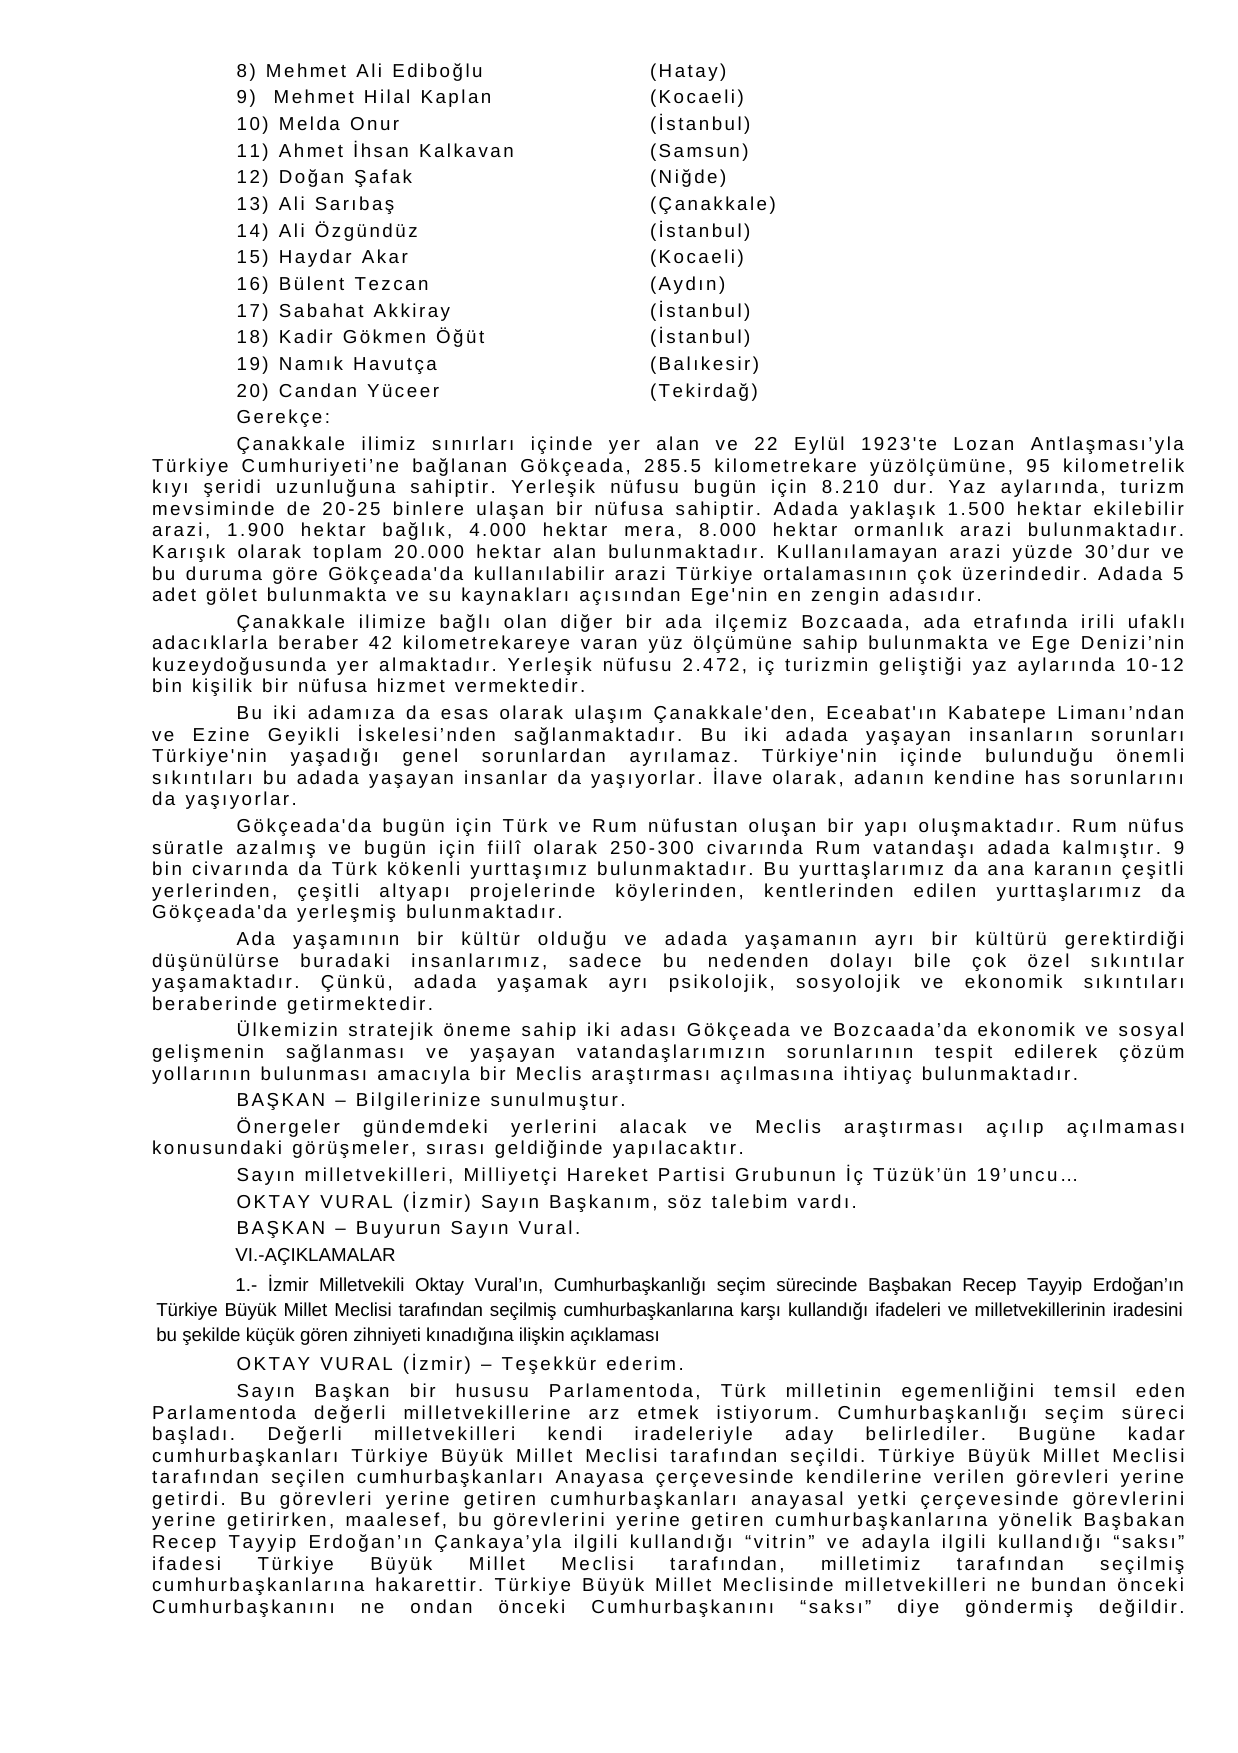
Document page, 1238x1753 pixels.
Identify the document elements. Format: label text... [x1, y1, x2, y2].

text Ada yaşamının bir kültür olduğu ve adada yaşamanın ayrı bir kültürü gerektirdiği düşünülürse buradaki insanlarımız, sadece bu nedenden dolayı bile çok özel sıkıntılar yaşamaktadır. Çünkü, adada yaşamak ayrı psikolojik, sosyolojik ve ekonomik sıkıntıları beraberinde getirmektedir. [152, 928, 1186, 1014]
text 18) Kadir Gökmen Öğüt (İstanbul) [152, 326, 1186, 348]
text Sayın milletvekilleri, Milliyetçi Hareket Partisi Grubunun İç Tüzük’ün 19’uncu… [152, 1164, 1186, 1185]
text 17) Sabahat Akkiray (İstanbul) [152, 300, 1186, 321]
text Gökçeada'da bugün için Türk ve Rum nüfustan oluşan bir yapı oluşmaktadır. Rum nüfus süratle azalmış ve bugün için fiilî olarak 250-300 civarında Rum vatandaşı adada kalmıştır. 9 bin civarında da Türk kökenli yurttaşımız bulunmaktadır. Bu yurttaşlarımız da ana karanın çeşitli yerlerinden, çeşitli altyapı projelerinde köylerinden, kentlerinden edilen yurttaşlarımız da Gökçeada'da yerleşmiş bulunmaktadır. [152, 815, 1186, 923]
text 1.- İzmir Milletvekili Oktay Vural’ın, Cumhurbaşkanlığı seçim sürecinde Başbakan Recep Tayyip Erdoğan’ın Türkiye Büyük Millet Meclisi tarafından seçilmiş cumhurbaşkanlarına karşı kullandığı ifadeleri ve milletvekillerinin iradesini bu şekilde küçük gören zihniyeti kınadığına ilişkin açıklaması [156, 1274, 1184, 1345]
text OKTAY VURAL (İzmir) Sayın Başkanım, söz talebim vardı. [152, 1191, 1186, 1212]
text Gerekçe: [152, 406, 1186, 428]
text 11) Ahmet İhsan Kalkavan (Samsun) [152, 140, 1186, 161]
text 9) Mehmet Hilal Kaplan (Kocaeli) [152, 86, 1186, 108]
text 13) Ali Sarıbaş (Çanakkale) [152, 193, 1186, 214]
text BAŞKAN – Bilgilerinize sunulmuştur. [152, 1089, 1186, 1111]
text 20) Candan Yüceer (Tekirdağ) [152, 380, 1186, 401]
text 16) Bülent Tezcan (Aydın) [152, 273, 1186, 294]
text 8) Mehmet Ali Ediboğlu (Hatay) [152, 60, 1186, 81]
text Çanakkale ilimize bağlı olan diğer bir ada ilçemiz Bozcaada, ada etrafında irili ufaklı adacıklarla beraber 42 kilometrekareye varan yüz ölçümüne sahip bulunmakta ve Ege Denizi’nin kuzeydoğusunda yer almaktadır. Yerleşik nüfusu 2.472, iç turizmin geliştiği yaz aylarında 10-12 bin kişilik bir nüfusa hizmet vermektedir. [152, 611, 1186, 697]
text 10) Melda Onur (İstanbul) [152, 113, 1186, 134]
text Önergeler gündemdeki yerlerini alacak ve Meclis araştırması açılıp açılmaması konusundaki görüşmeler, sırası geldiğinde yapılacaktır. [152, 1116, 1186, 1159]
text Bu iki adamıza da esas olarak ulaşım Çanakkale'den, Eceabat'ın Kabatepe Limanı’ndan ve Ezine Geyikli İskelesi’nden sağlanmaktadır. Bu iki adada yaşayan insanların sorunları Türkiye'nin yaşadığı genel sorunlardan ayrılamaz. Türkiye'nin içinde bulunduğu önemli sıkıntıları bu adada yaşayan insanlar da yaşıyorlar. İlave olarak, adanın kendine has sorunlarını da yaşıyorlar. [152, 702, 1186, 810]
text Ülkemizin stratejik öneme sahip iki adası Gökçeada ve Bozcaada’da ekonomik ve sosyal gelişmenin sağlanması ve yaşayan vatandaşlarımızın sorunlarının tespit edilerek çözüm yollarının bulunması amacıyla bir Meclis araştırması açılmasına ihtiyaç bulunmaktadır. [152, 1019, 1186, 1084]
text 14) Ali Özgündüz (İstanbul) [152, 220, 1186, 241]
text BAŞKAN – Buyurun Sayın Vural. [152, 1217, 1186, 1239]
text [152, 1380, 1186, 1617]
text 15) Haydar Akar (Kocaeli) [152, 246, 1186, 268]
text OKTAY VURAL (İzmir) – Teşekkür ederim. [152, 1353, 1186, 1375]
text 12) Doğan Şafak (Niğde) [152, 166, 1186, 188]
text Çanakkale ilimiz sınırları içinde yer alan ve 22 Eylül 1923'te Lozan Antlaşması’yla Türkiye Cumhuriyeti’ne bağlanan Gökçeada, 285.5 kilometrekare yüzölçümüne, 95 kilometrelik kıyı şeridi uzunluğuna sahiptir. Yerleşik nüfusu bugün için 8.210 dur. Yaz aylarında, turizm mevsiminde de 20-25 binlere ulaşan bir nüfusa sahiptir. Adada yaklaşık 1.500 hektar ekilebilir arazi, 1.900 hektar bağlık, 4.000 hektar mera, 8.000 hektar ormanlık arazi bulunmaktadır. Karışık olarak toplam 20.000 hektar alan bulunmaktadır. Kullanılamayan arazi yüzde 30’dur ve bu duruma göre Gökçeada'da kullanılabilir arazi Türkiye ortalamasının çok üzerindedir. Adada 5 adet gölet bulunmakta ve su kaynakları açısından Ege'nin en zengin adasıdır. [152, 433, 1186, 606]
text 19) Namık Havutça (Balıkesir) [152, 353, 1186, 374]
text VI.-AÇIKLAMALAR [156, 1244, 1184, 1265]
